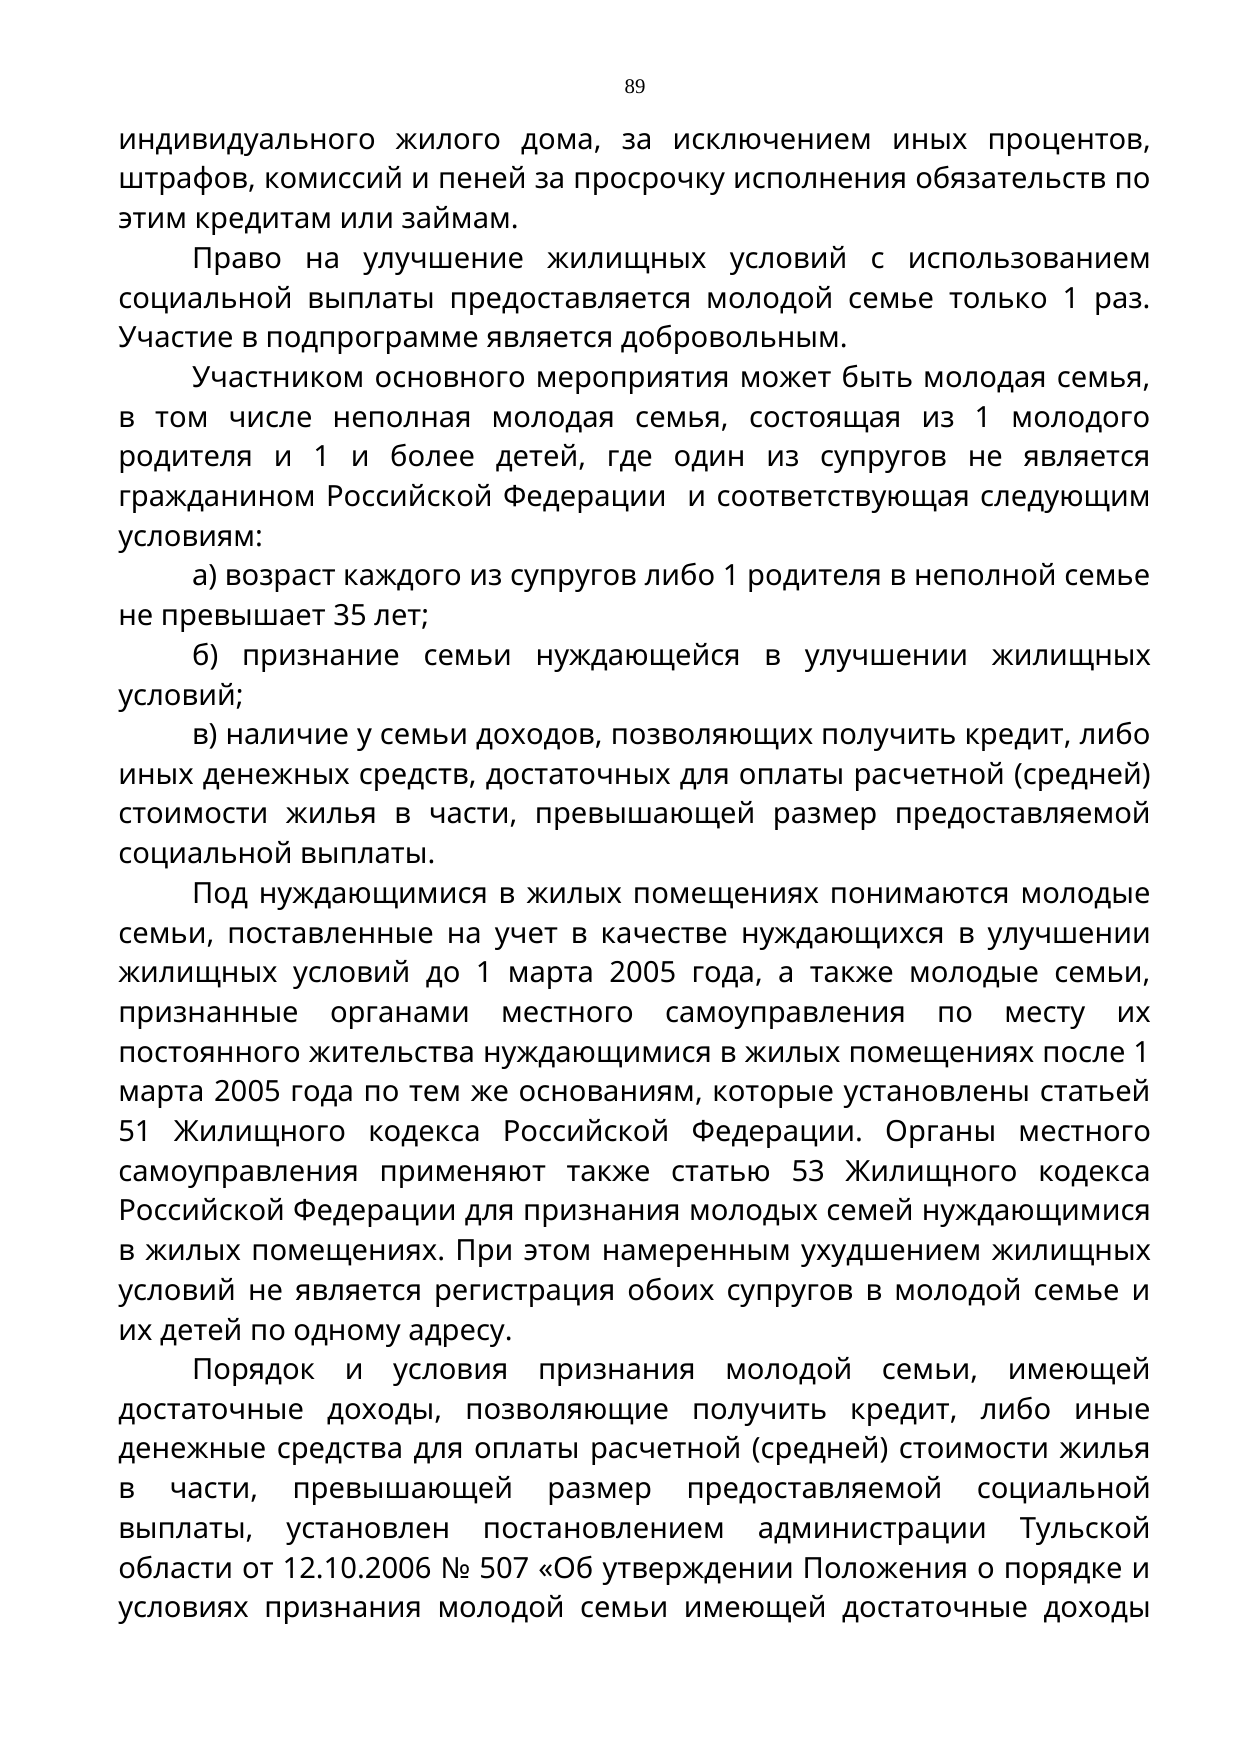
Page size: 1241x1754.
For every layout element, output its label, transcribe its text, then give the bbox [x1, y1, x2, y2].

text б) признание семьи нуждающейся в улучшении жилищных условий; [118, 634, 1152, 713]
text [118, 1348, 1152, 1626]
text в) наличие у семьи доходов, позволяющих получить кредит, либо иных денежных средств, достаточных для оплаты расчетной (средней) стоимости жилья в части, превышающей размер предоставляемой социальной выплаты. [118, 713, 1152, 872]
text а) возраст каждого из супругов либо 1 родителя в неполной семье не превышает 35 лет; [118, 555, 1152, 634]
text Участником основного мероприятия может быть молодая семья, в том числе неполная молодая семья, состоящая из 1 молодого родителя и 1 и более детей, где один из супругов не является гражданином Российской Федерации и соответствующая следующим условиям: [118, 356, 1152, 555]
text Под нуждающимися в жилых помещениях понимаются молодые семьи, поставленные на учет в качестве нуждающихся в улучшении жилищных условий до 1 марта 2005 года, а также молодые семьи, признанные органами местного самоуправления по месту их постоянного жительства нуждающимися в жилых помещениях после 1 марта 2005 года по тем же основаниям, которые установлены статьей 51 Жилищного кодекса Российской Федерации. Органы местного самоуправления применяют также статью 53 Жилищного кодекса Российской Федерации для признания молодых семей нуждающимися в жилых помещениях. При этом намеренным ухудшением жилищных условий не является регистрация обоих супругов в молодой семье и их детей по одному адресу. [118, 872, 1152, 1348]
text Право на улучшение жилищных условий с использованием социальной выплаты предоставляется молодой семье только 1 раз. Участие в подпрограмме является добровольным. [118, 237, 1152, 356]
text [118, 118, 1152, 237]
